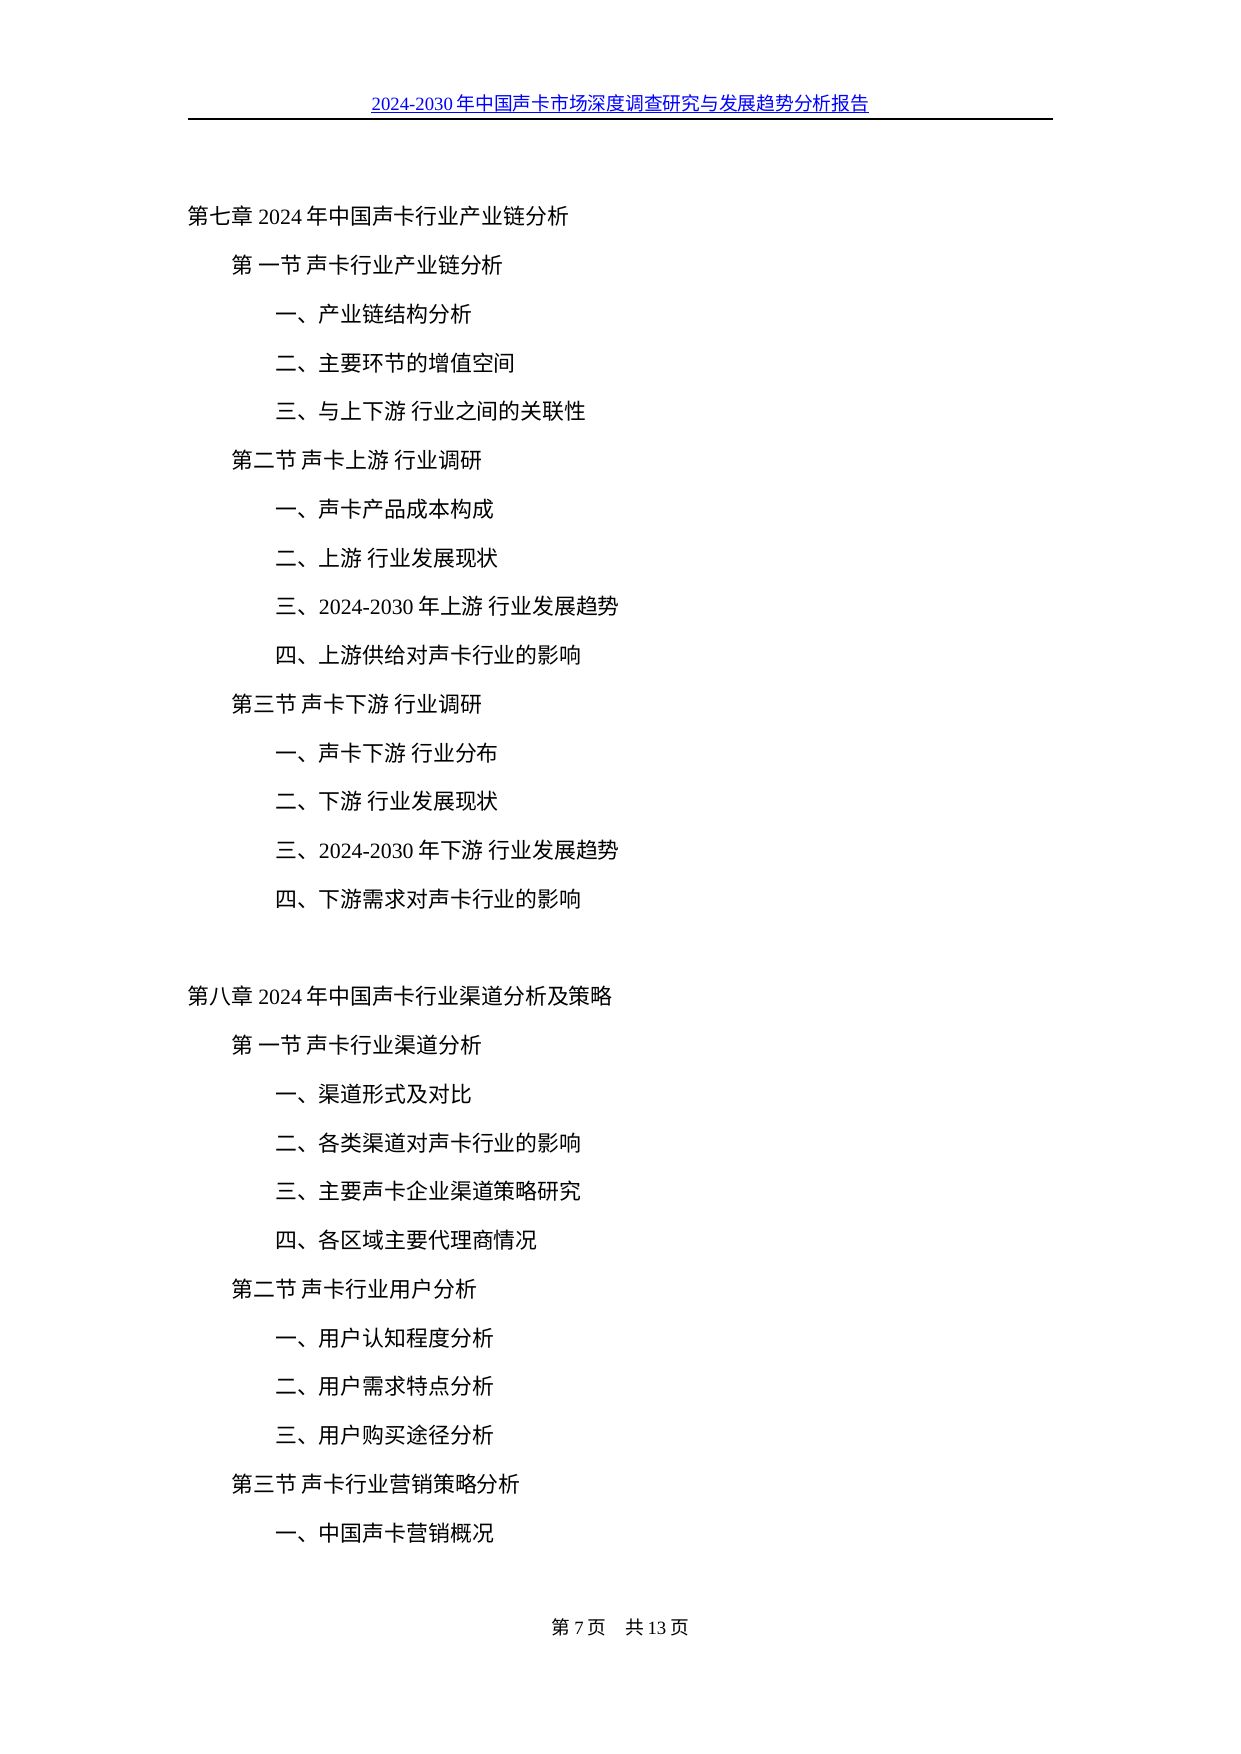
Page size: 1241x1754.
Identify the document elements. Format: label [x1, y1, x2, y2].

text [187, 150, 1053, 1548]
